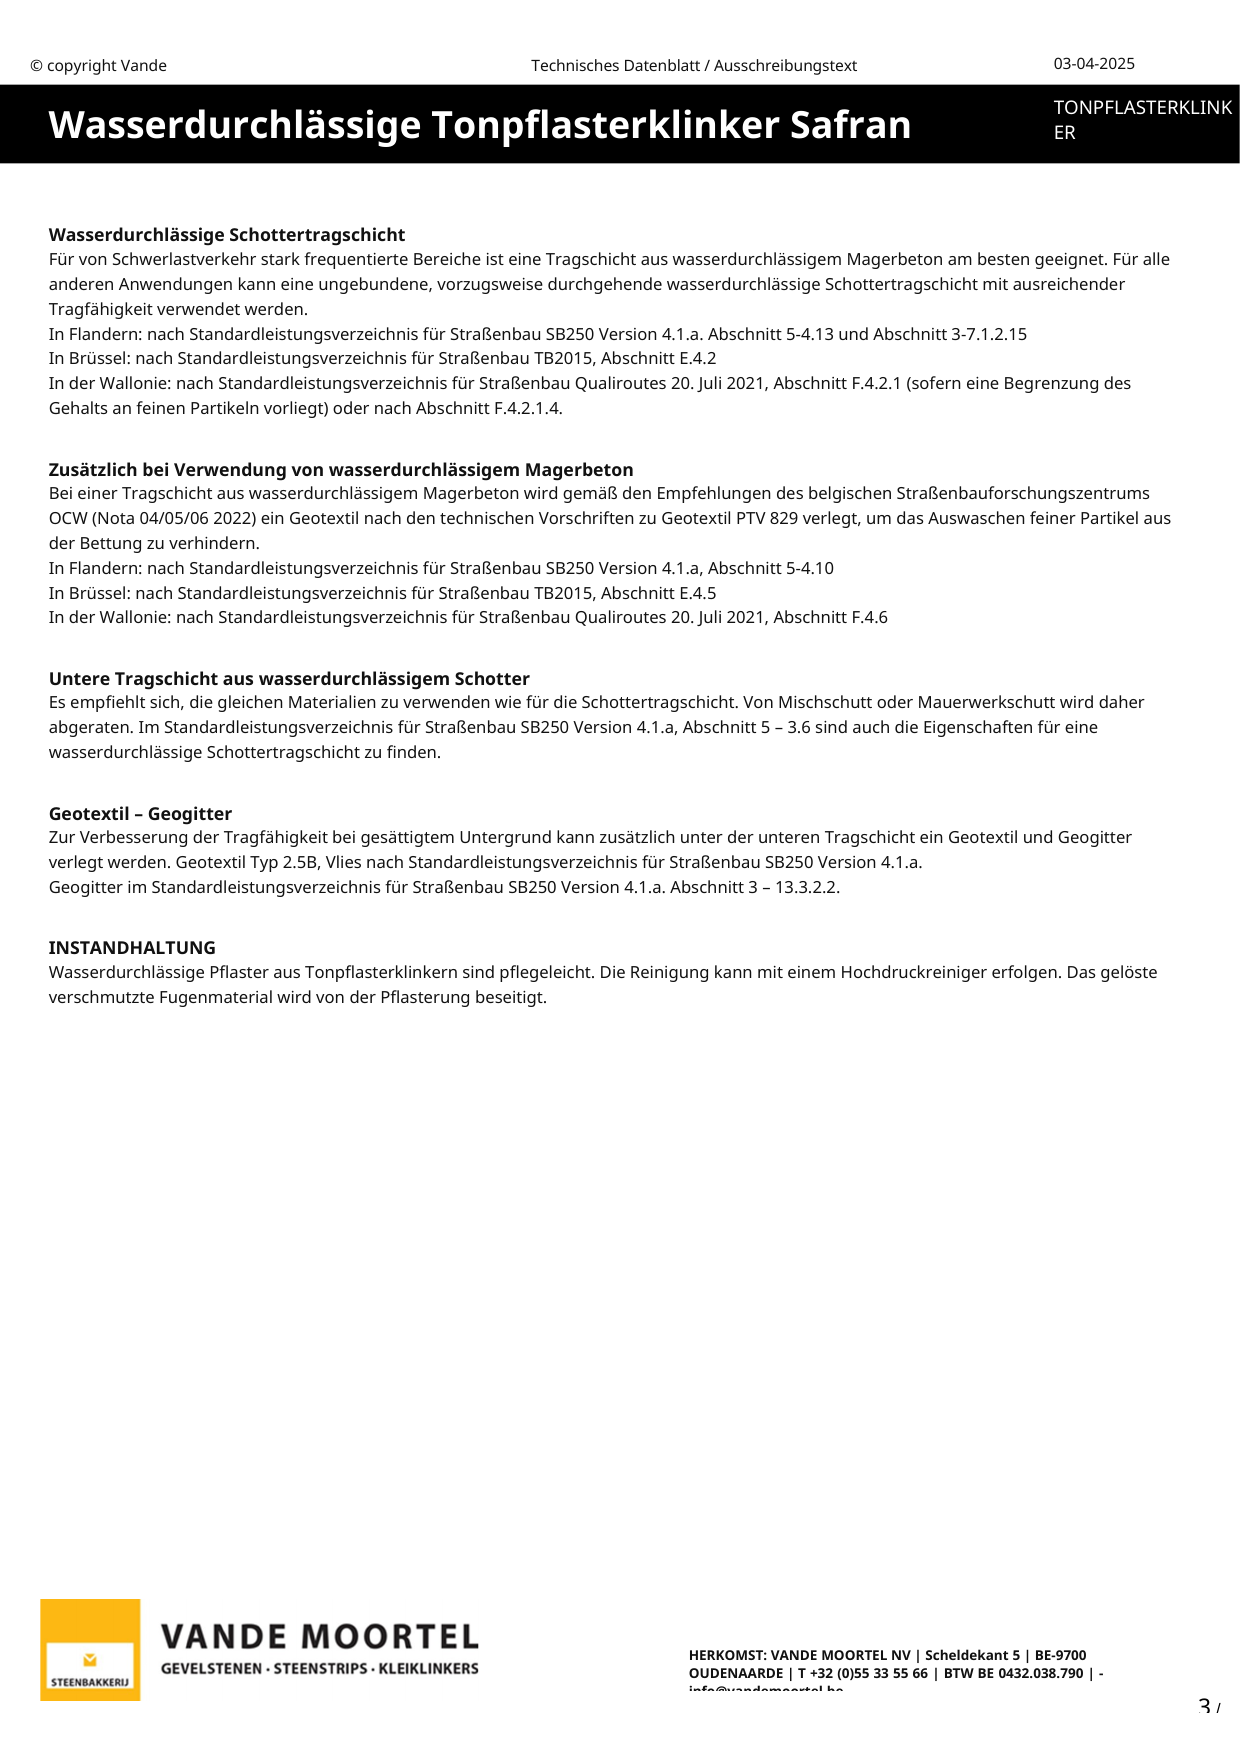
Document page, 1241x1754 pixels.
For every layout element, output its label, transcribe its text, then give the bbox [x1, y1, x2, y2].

subtitle Zusätzlich bei Verwendung von wasserdurchlässigem Magerbeton [48, 457, 1240, 481]
subtitle Untere Tragschicht aus wasserdurchlässigem Schotter [48, 666, 1240, 691]
subtitle Geotextil – Geogitter [48, 801, 1240, 825]
subtitle Wasserdurchlässige Schottertragschicht [48, 223, 1240, 247]
text Für von Schwerlastverkehr stark frequentierte Bereiche ist eine Tragschicht aus wasserdurchlässigem Magerbeton am besten geeignet. Für alle anderen Anwendungen kann eine ungebundene, vorzugsweise durchgehende wasserdurchlässige Schottertragschicht mit ausreichender Tragfähigkeit verwendet werden. In Flandern: nach Standardleistungsverzeichnis für Straßenbau SB250 Version 4.1.a. Abschnitt 5-4.13 und Abschnitt 3-7.1.2.15 In Brüssel: nach Standardleistungsverzeichnis für Straßenbau TB2015, Abschnitt E.4.2 In der Wallonie: nach Standardleistungsverzeichnis für Straßenbau Qualiroutes 20. Juli 2021, Abschnitt F.4.2.1 (sofern eine Begrenzung des Gehalts an feinen Partikeln vorliegt) oder nach Abschnitt F.4.2.1.4. [48, 247, 1192, 454]
text Zur Verbesserung der Tragfähigkeit bei gesättigtem Untergrund kann zusätzlich unter der unteren Tragschicht ein Geotextil und Geogitter verlegt werden. Geotextil Typ 2.5B, Vlies nach Standardleistungsverzeichnis für Straßenbau SB250 Version 4.1.a. Geogitter im Standardleistungsverzeichnis für Straßenbau SB250 Version 4.1.a. Abschnitt 3 – 13.3.2.2. [48, 826, 1192, 933]
picture [40, 1599, 479, 1701]
text Bei einer Tragschicht aus wasserdurchlässigem Magerbeton wird gemäß den Empfehlungen des belgischen Straßenbauforschungszentrums OCW (Nota 04/05/06 2022) ein Geotextil nach den technischen Vorschriften zu Geotextil PTV 829 verlegt, um das Auswaschen feiner Partikel aus der Bettung zu verhindern. In Flandern: nach Standardleistungsverzeichnis für Straßenbau SB250 Version 4.1.a, Abschnitt 5-4.10 In Brüssel: nach Standardleistungsverzeichnis für Straßenbau TB2015, Abschnitt E.4.5 In der Wallonie: nach Standardleistungsverzeichnis für Straßenbau Qualiroutes 20. Juli 2021, Abschnitt F.4.6 [48, 482, 1192, 663]
subtitle INSTANDHALTUNG [48, 936, 1240, 960]
text Wasserdurchlässige Pflaster aus Tonpflasterklinkern sind pflegeleicht. Die Reinigung kann mit einem Hochdruckreiniger erfolgen. Das gelöste verschmutzte Fugenmaterial wird von der Pflasterung beseitigt. [48, 960, 1192, 1042]
text Es empfiehlt sich, die gleichen Materialien zu verwenden wie für die Schottertragschicht. Von Mischschutt oder Mauerwerkschutt wird daher abgeraten. Im Standardleistungsverzeichnis für Straßenbau SB250 Version 4.1.a, Abschnitt 5 – 3.6 sind auch die Eigenschaften für eine wasserdurchlässige Schottertragschicht zu finden. [48, 691, 1192, 798]
